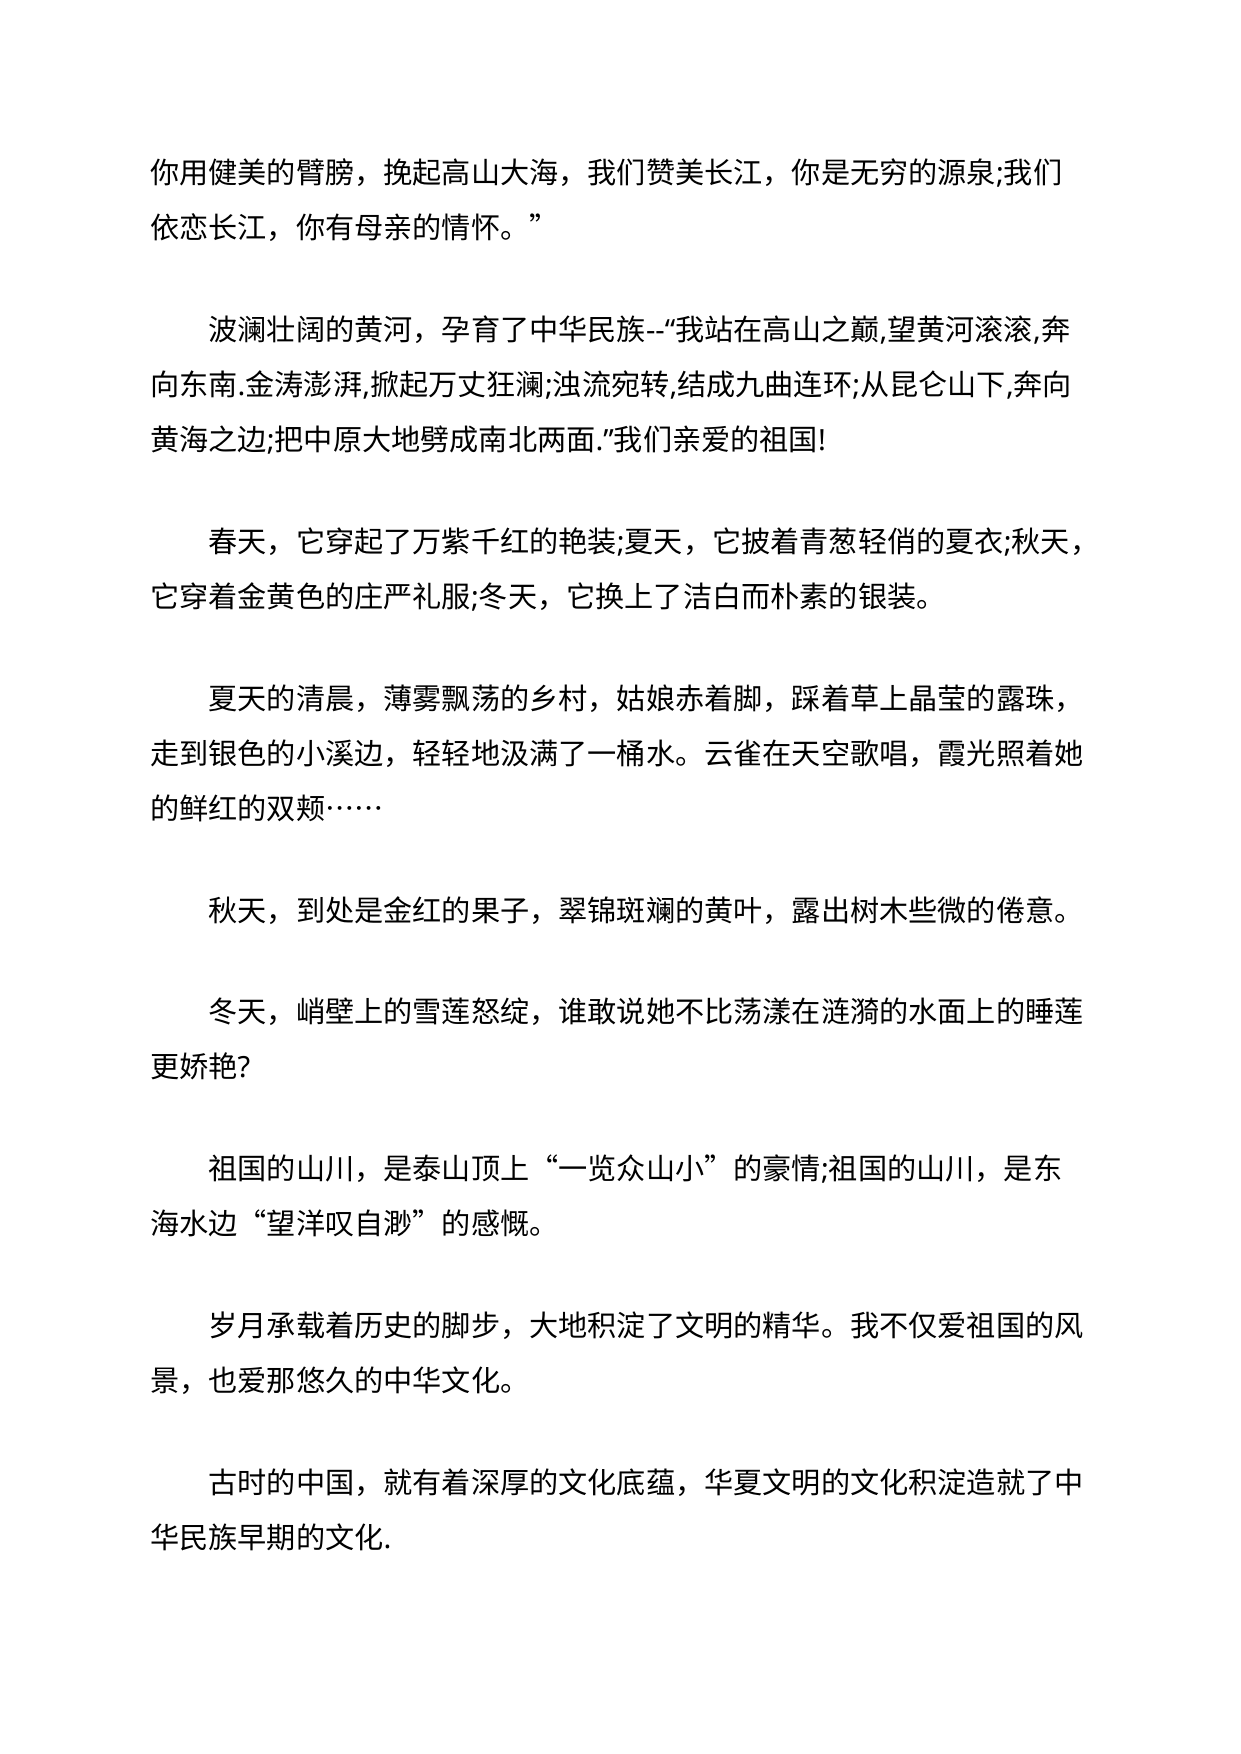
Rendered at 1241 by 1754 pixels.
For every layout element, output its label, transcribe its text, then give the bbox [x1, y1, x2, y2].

text 古时的中国，就有着深厚的文化底蕴，华夏文明的文化积淀造就了中华民族早期的文化. [150, 1459, 1090, 1557]
text 波澜壮阔的黄河，孕育了中华民族--“我站在高山之巅,望黄河滚滚,奔向东南.金涛澎湃,掀起万丈狂澜;浊流宛转,结成九曲连环;从昆仑山下,奔向黄海之边;把中原大地劈成南北两面.”我们亲爱的祖国! [150, 307, 1090, 459]
text 秋天，到处是金红的果子，翠锦斑斓的黄叶，露出树木些微的倦意。 [150, 887, 1090, 929]
text 夏天的清晨，薄雾飘荡的乡村，姑娘赤着脚，踩着草上晶莹的露珠，走到银色的小溪边，轻轻地汲满了一桶水。云雀在天空歌唱，霞光照着她的鲜红的双颊…… [150, 676, 1090, 828]
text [150, 150, 1090, 247]
text 岁月承载着历史的脚步，大地积淀了文明的精华。我不仅爱祖国的风景，也爱那悠久的中华文化。 [150, 1303, 1090, 1400]
text 春天，它穿起了万紫千红的艳装;夏天，它披着青葱轻俏的夏衣;秋天，它穿着金黄色的庄严礼服;冬天，它换上了洁白而朴素的银装。 [150, 519, 1090, 616]
text 冬天，峭壁上的雪莲怒绽，谁敢说她不比荡漾在涟漪的水面上的睡莲更娇艳? [150, 989, 1090, 1086]
text 祖国的山川，是泰山顶上“一览众山小”的豪情;祖国的山川，是东海水边“望洋叹自渺”的感慨。 [150, 1146, 1090, 1243]
